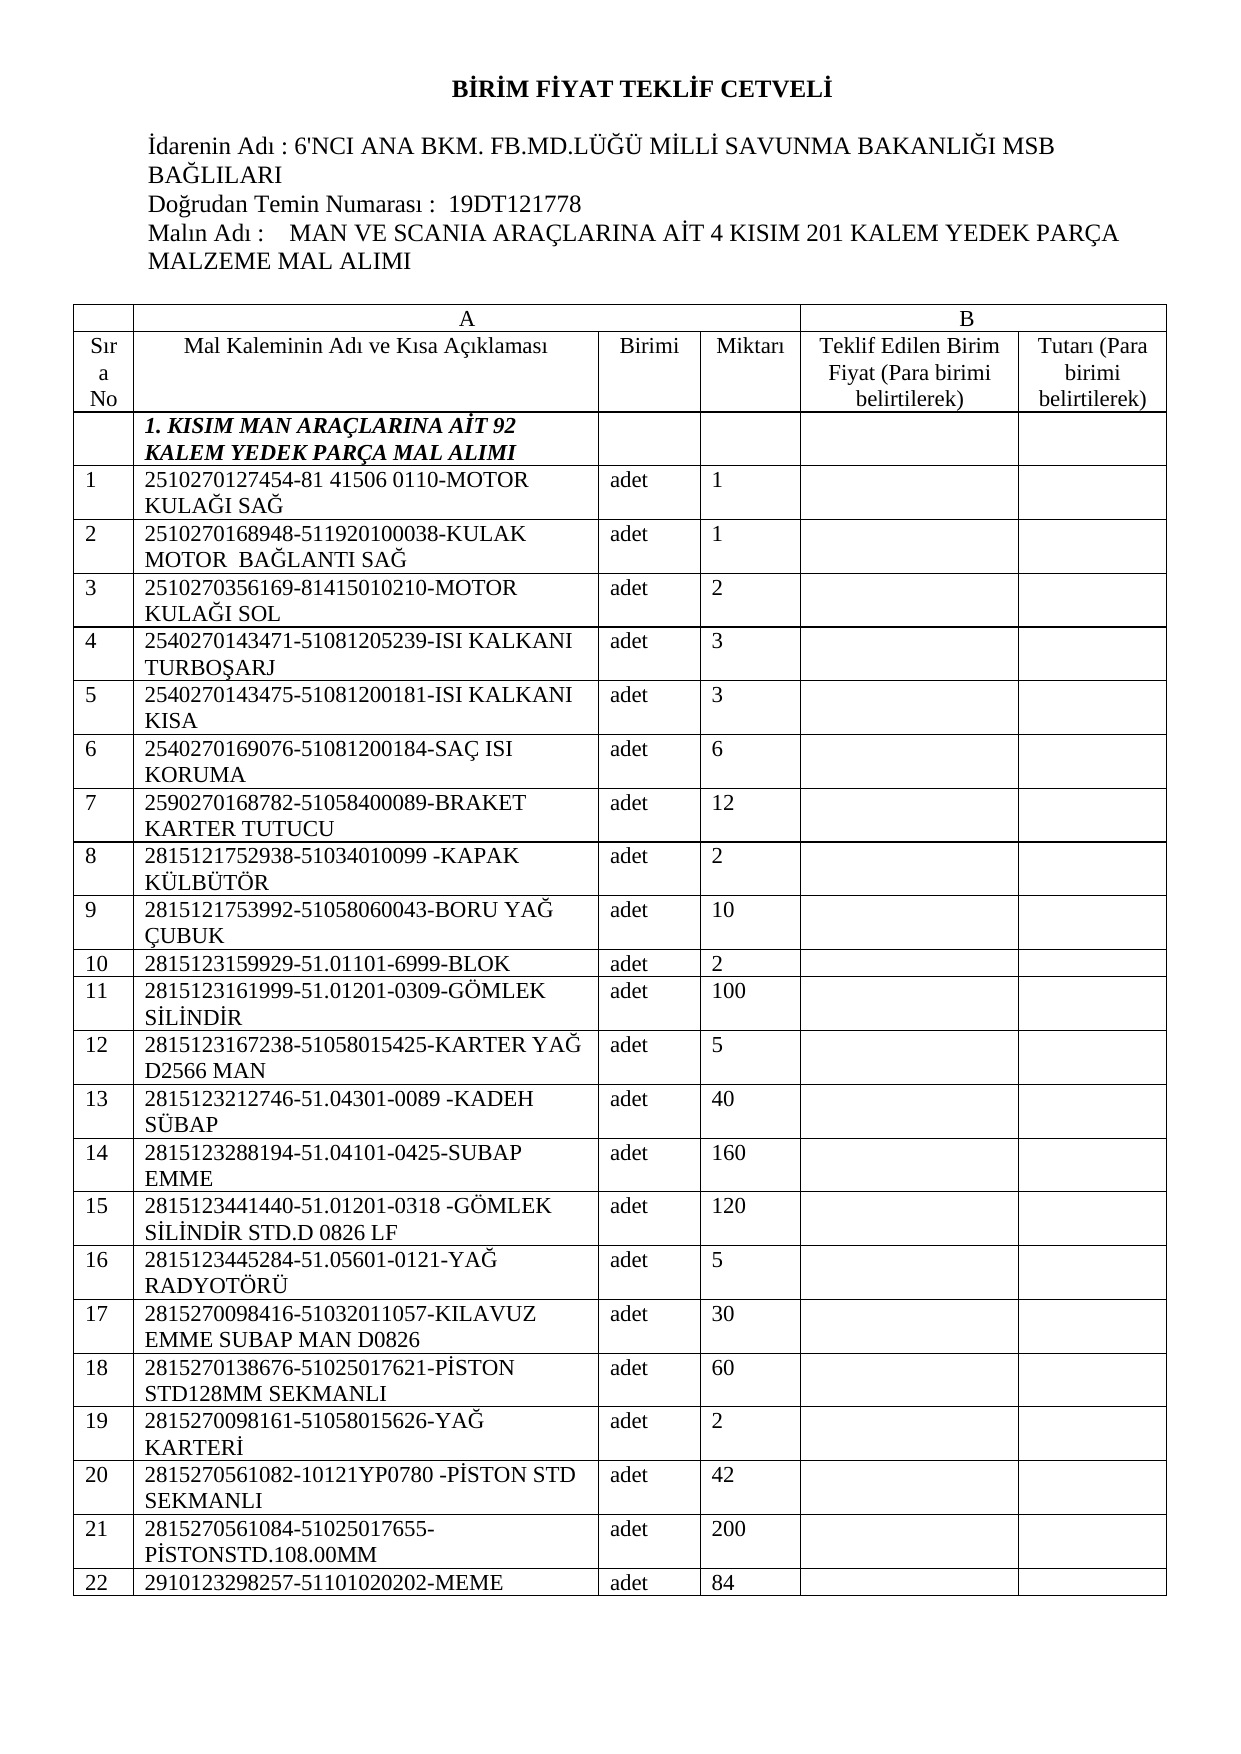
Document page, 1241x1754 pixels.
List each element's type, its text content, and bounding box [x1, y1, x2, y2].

table_cell 2510270127454-81 41506 0110-MOTOR KULAĞI SAĞ [134, 466, 598, 519]
table_cell adet [599, 977, 700, 1030]
table_cell 6 [701, 735, 800, 788]
table_cell 2815121753992-51058060043-BORU YAĞ ÇUBUK [134, 896, 598, 949]
text İdarenin Adı : 6'NCI ANA BKM. FB.MD.LÜĞÜ MİLLİ SAVUNMA BAKANLIĞI MSB BAĞLILARI [148, 131, 1137, 189]
table_cell 14 [74, 1139, 133, 1191]
table_cell [801, 1461, 1018, 1514]
table_cell 40 [701, 1085, 800, 1137]
table_cell [801, 843, 1018, 895]
table_cell adet [599, 950, 700, 976]
table_cell 2815123167238-51058015425-KARTER YAĞ D2566 MAN [134, 1031, 598, 1084]
table_cell [801, 789, 1018, 841]
table_cell [1019, 681, 1166, 734]
table_cell [801, 574, 1018, 626]
table_cell adet [599, 1515, 700, 1567]
table_cell 18 [74, 1354, 133, 1406]
table_cell 5 [701, 1246, 800, 1299]
table_cell [1019, 1031, 1166, 1084]
table_cell 12 [74, 1031, 133, 1084]
table_cell [1019, 466, 1166, 519]
table_header A [134, 305, 800, 331]
table_cell adet [599, 574, 700, 626]
table_cell 1 [701, 520, 800, 573]
table_cell 20 [74, 1461, 133, 1514]
table_cell [801, 1300, 1018, 1352]
table_cell 2815121752938-51034010099 -KAPAK KÜLBÜTÖR [134, 843, 598, 895]
table_cell 22 [74, 1569, 133, 1595]
table_cell 2815270138676-51025017621-PİSTON STD128MM SEKMANLI [134, 1354, 598, 1406]
table_cell [1019, 1354, 1166, 1406]
table_cell [801, 1031, 1018, 1084]
table_cell 2 [74, 520, 133, 573]
table_cell 7 [74, 789, 133, 841]
table_cell [1019, 1246, 1166, 1299]
table_cell 17 [74, 1300, 133, 1352]
table_cell [1019, 843, 1166, 895]
table_cell [801, 628, 1018, 680]
table_cell 12 [701, 789, 800, 841]
table_cell adet [599, 1085, 700, 1137]
table_cell 10 [74, 950, 133, 976]
table_cell 1 [701, 466, 800, 519]
table_cell 100 [701, 977, 800, 1030]
table_cell [801, 413, 1018, 465]
table_cell 2540270169076-51081200184-SAÇ ISI KORUMA [134, 735, 598, 788]
table_cell adet [599, 681, 700, 734]
table_cell Tutarı (Para birimi belirtilerek) [1019, 332, 1166, 411]
table_cell 30 [701, 1300, 800, 1352]
table_cell 13 [74, 1085, 133, 1137]
table_cell [801, 681, 1018, 734]
table_cell 2815123159929-51.01101-6999-BLOK [134, 950, 598, 976]
table_cell adet [599, 843, 700, 895]
table_cell 19 [74, 1407, 133, 1460]
table_cell [599, 413, 700, 465]
table_cell [1019, 1300, 1166, 1352]
table_cell 1. KISIM MAN ARAÇLARINA AİT 92 KALEM YEDEK PARÇA MAL ALIMI [134, 413, 598, 465]
table_cell [1019, 574, 1166, 626]
table_cell 9 [74, 896, 133, 949]
table_cell adet [599, 1031, 700, 1084]
table_cell 2 [701, 843, 800, 895]
table_cell [801, 896, 1018, 949]
table_cell 2 [701, 950, 800, 976]
table_cell [801, 1354, 1018, 1406]
table_cell 2540270143471-51081205239-ISI KALKANI TURBOŞARJ [134, 628, 598, 680]
table_cell 4 [74, 628, 133, 680]
table_cell [1019, 628, 1166, 680]
table_cell adet [599, 896, 700, 949]
table_cell [1019, 1139, 1166, 1191]
table_cell 120 [701, 1192, 800, 1245]
text BİRİM FİYAT TEKLİF CETVELİ [148, 74, 1137, 103]
table_cell 21 [74, 1515, 133, 1567]
text Doğrudan Temin Numarası : 19DT121778 [148, 189, 1137, 218]
table_cell 60 [701, 1354, 800, 1406]
table_cell [801, 1515, 1018, 1567]
table_cell [801, 466, 1018, 519]
table_cell [801, 735, 1018, 788]
table_cell [1019, 977, 1166, 1030]
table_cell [134, 1569, 598, 1595]
table_cell [801, 950, 1018, 976]
table_cell 6 [74, 735, 133, 788]
table_cell [74, 413, 133, 465]
table_cell Mal Kaleminin Adı ve Kısa Açıklaması [134, 332, 598, 411]
table_cell [1019, 896, 1166, 949]
table_cell [1019, 1569, 1166, 1595]
table_cell [801, 977, 1018, 1030]
table_cell [1019, 413, 1166, 465]
table_cell [801, 1139, 1018, 1191]
table_cell 1 [74, 466, 133, 519]
table_cell [1019, 1515, 1166, 1567]
table_cell adet [599, 1192, 700, 1245]
table_cell adet [599, 735, 700, 788]
table_cell 5 [74, 681, 133, 734]
table_cell 2510270356169-81415010210-MOTOR KULAĞI SOL [134, 574, 598, 626]
table_cell [701, 413, 800, 465]
table_cell 15 [74, 1192, 133, 1245]
table_cell Teklif Edilen Birim Fiyat (Para birimi belirtilerek) [801, 332, 1018, 411]
table_cell Birimi [599, 332, 700, 411]
table_cell 2815270098161-51058015626-YAĞ KARTERİ [134, 1407, 598, 1460]
table_cell 5 [701, 1031, 800, 1084]
table_cell adet [599, 1354, 700, 1406]
table_cell [1019, 520, 1166, 573]
table_cell 2815270098416-51032011057-KILAVUZ EMME SUBAP MAN D0826 [134, 1300, 598, 1352]
table_cell 2815123445284-51.05601-0121-YAĞ RADYOTÖRÜ [134, 1246, 598, 1299]
table_cell 2815123212746-51.04301-0089 -KADEH SÜBAP [134, 1085, 598, 1137]
text Malın Adı : MAN VE SCANIA ARAÇLARINA AİT 4 KISIM 201 KALEM YEDEK PARÇA MALZEME MAL ALIMI [148, 218, 1137, 275]
table_header [74, 305, 133, 331]
table_cell 2815270561084-51025017655-PİSTONSTD.108.00MM [134, 1515, 598, 1567]
table_cell 11 [74, 977, 133, 1030]
table_cell 2815123441440-51.01201-0318 -GÖMLEK SİLİNDİR STD.D 0826 LF [134, 1192, 598, 1245]
table_cell [1019, 735, 1166, 788]
table_cell [801, 1192, 1018, 1245]
table_cell [801, 1407, 1018, 1460]
table_cell 2 [701, 1407, 800, 1460]
table_cell [801, 1569, 1018, 1595]
table_cell adet [599, 1300, 700, 1352]
table_cell [1019, 950, 1166, 976]
table_cell adet [599, 1407, 700, 1460]
table_cell [1019, 1461, 1166, 1514]
table_cell 10 [701, 896, 800, 949]
table_cell [801, 1246, 1018, 1299]
table_cell 2590270168782-51058400089-BRAKET KARTER TUTUCU [134, 789, 598, 841]
table_cell [1019, 1085, 1166, 1137]
table_cell 2 [701, 574, 800, 626]
table_cell adet [599, 1461, 700, 1514]
table_cell 42 [701, 1461, 800, 1514]
table_cell [801, 520, 1018, 573]
table_cell 3 [74, 574, 133, 626]
table_cell adet [599, 628, 700, 680]
table_cell adet [599, 466, 700, 519]
table_cell Miktarı [701, 332, 800, 411]
table_cell 84 [701, 1569, 800, 1595]
table_cell 3 [701, 628, 800, 680]
table_cell [1019, 1192, 1166, 1245]
table_cell adet [599, 1569, 700, 1595]
table_cell 8 [74, 843, 133, 895]
table_cell 200 [701, 1515, 800, 1567]
table_cell adet [599, 1246, 700, 1299]
table_cell 2815270561082-10121YP0780 -PİSTON STD SEKMANLI [134, 1461, 598, 1514]
table_cell adet [599, 1139, 700, 1191]
table_cell adet [599, 520, 700, 573]
table_cell Sıra No [74, 332, 133, 411]
table_header B [801, 305, 1166, 331]
table_cell 2510270168948-511920100038-KULAK MOTOR BAĞLANTI SAĞ [134, 520, 598, 573]
table_cell [1019, 1407, 1166, 1460]
table_cell 16 [74, 1246, 133, 1299]
table_cell [1019, 789, 1166, 841]
table_cell [801, 1085, 1018, 1137]
table_cell 2815123288194-51.04101-0425-SUBAP EMME [134, 1139, 598, 1191]
table_cell 3 [701, 681, 800, 734]
table_cell 160 [701, 1139, 800, 1191]
table_cell adet [599, 789, 700, 841]
table_cell 2815123161999-51.01201-0309-GÖMLEK SİLİNDİR [134, 977, 598, 1030]
table_cell 2540270143475-51081200181-ISI KALKANI KISA [134, 681, 598, 734]
